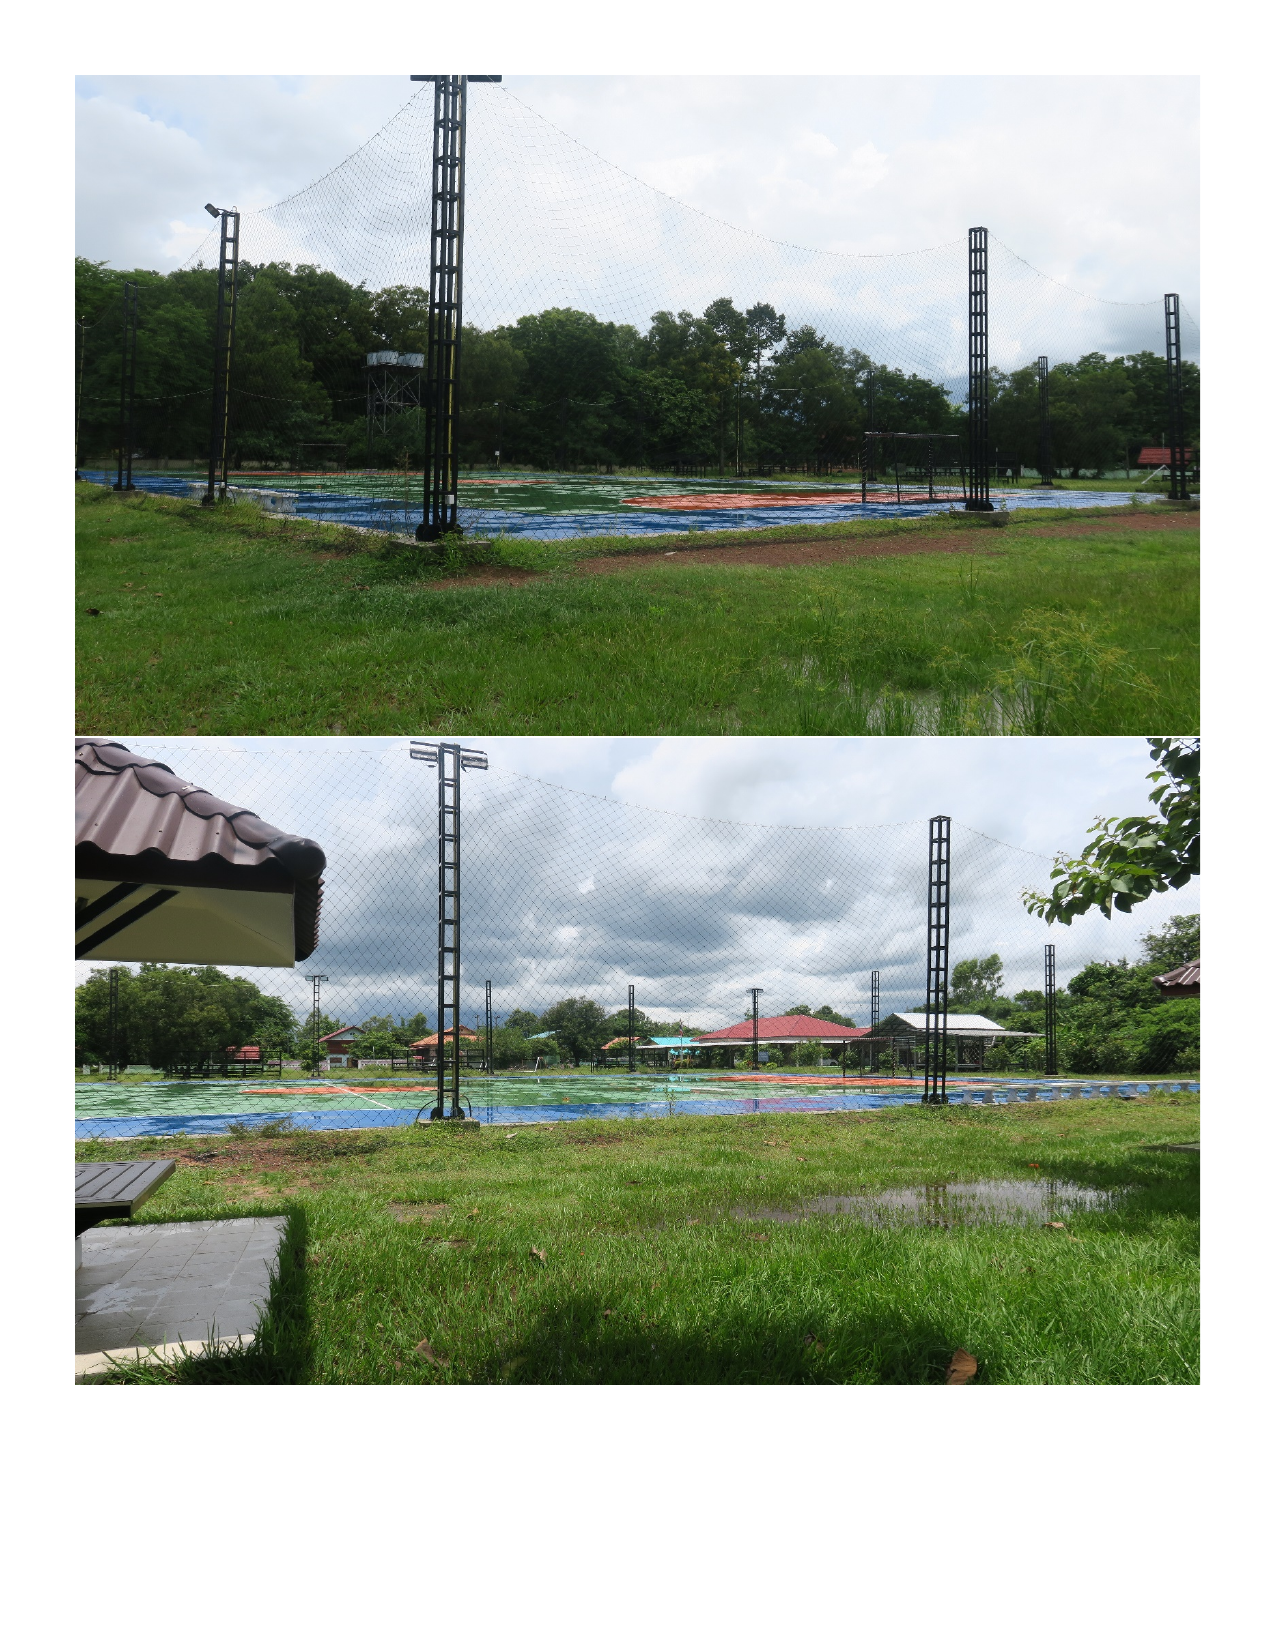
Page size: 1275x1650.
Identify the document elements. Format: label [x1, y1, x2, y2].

picture [75, 738, 1200, 1385]
picture [75, 75, 1200, 736]
